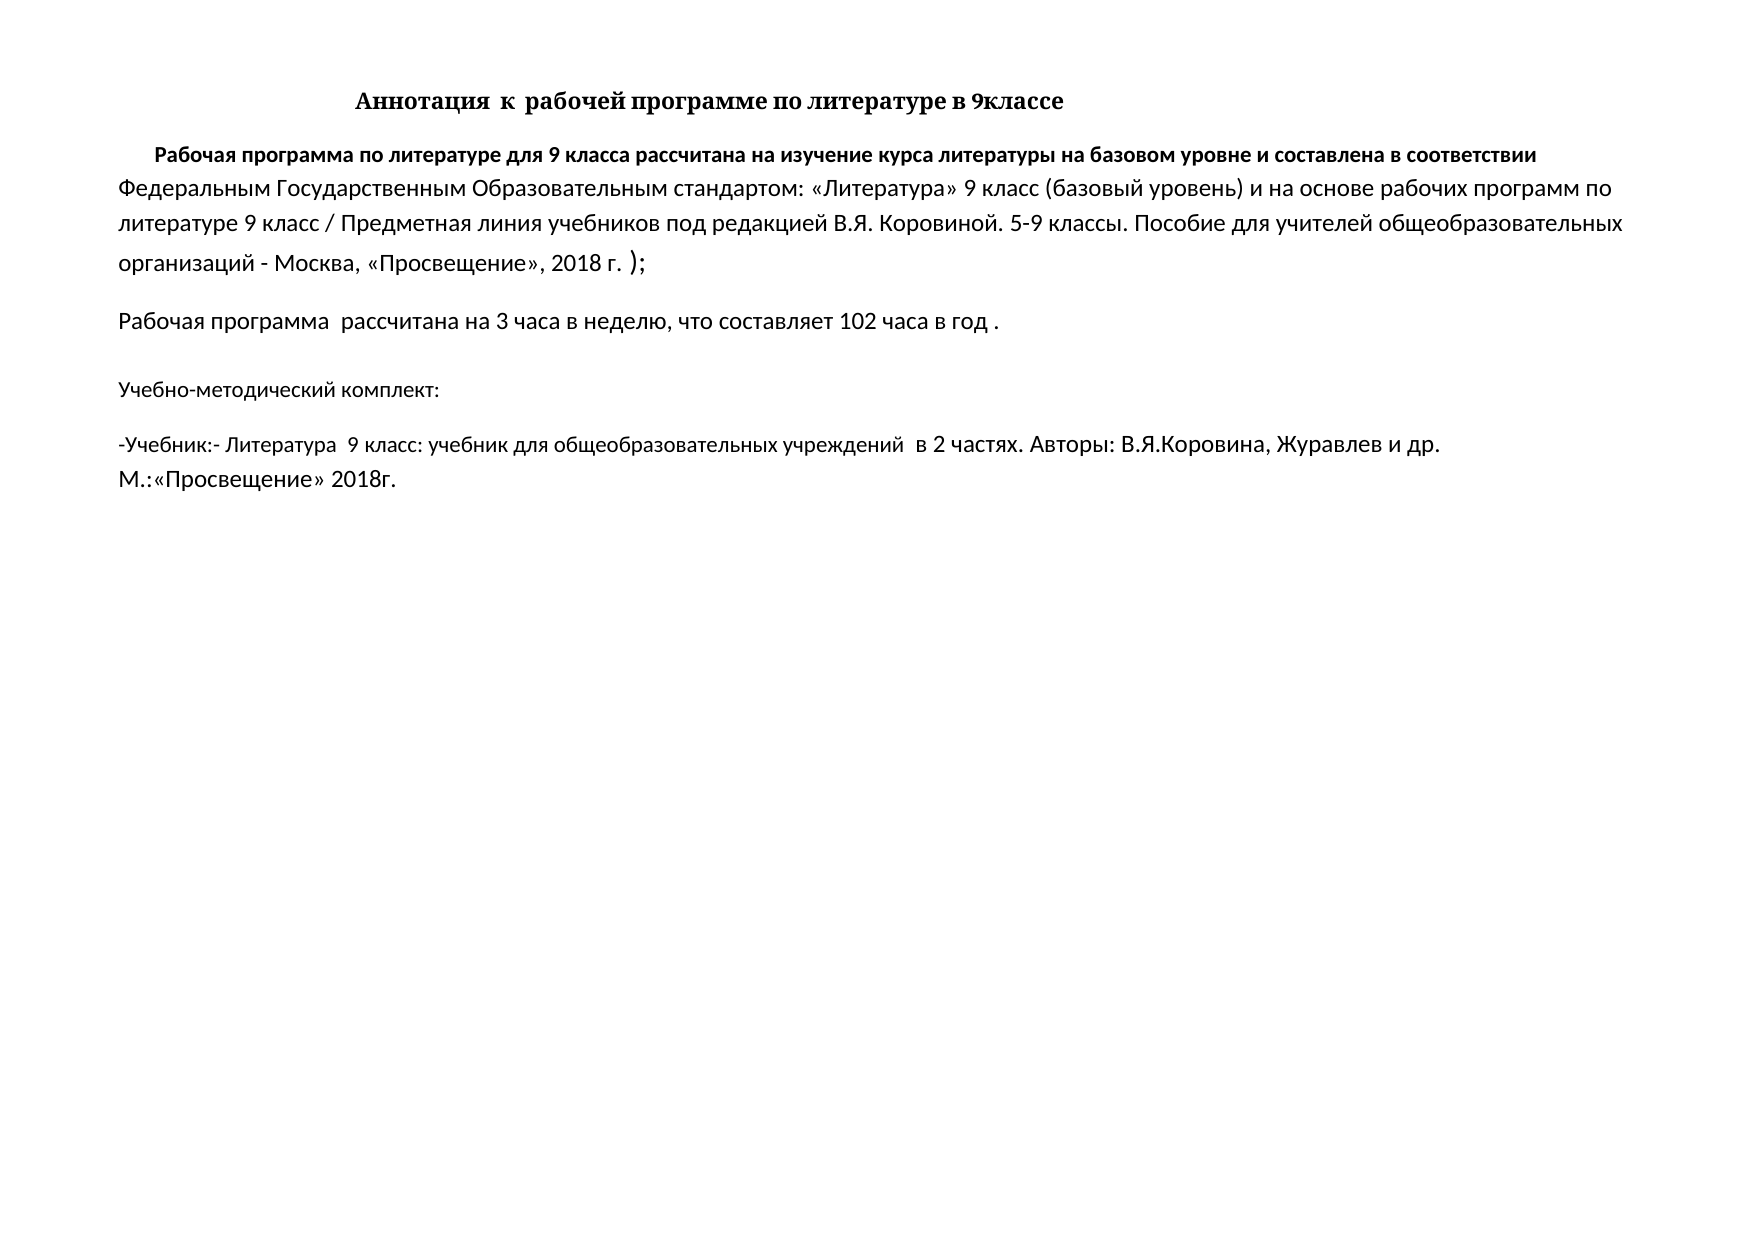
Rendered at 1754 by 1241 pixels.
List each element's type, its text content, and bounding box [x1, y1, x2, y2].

text -Учебник:- Литература 9 класс: учебник для общеобразовательных учреждений в 2 частях. Авторы: В.Я.Коровина, Журавлев и др. М.:«Просвещение» 2018г. [118, 428, 1636, 493]
text Рабочая программа по литературе для 9 класса рассчитана на изучение курса литературы на базовом уровне и составлена в соответствии Федеральным Государственным Образовательным стандартом: «Литература» 9 класс (базовый уровень) и на основе рабочих программ по литературе 9 класс / Предметная линия учебников под редакцией В.Я. Коровиной. 5-9 классы. Пособие для учителей общеобразовательных организаций - Москва, «Просвещение», 2018 г. ); [118, 140, 1636, 279]
text Учебно-методический комплект: [118, 375, 1636, 403]
text Аннотация к рабочей программе по литературе в 9классе [118, 89, 1636, 115]
text Рабочая программа рассчитана на 3 часа в неделю, что составляет 102 часа в год . [118, 305, 1636, 335]
